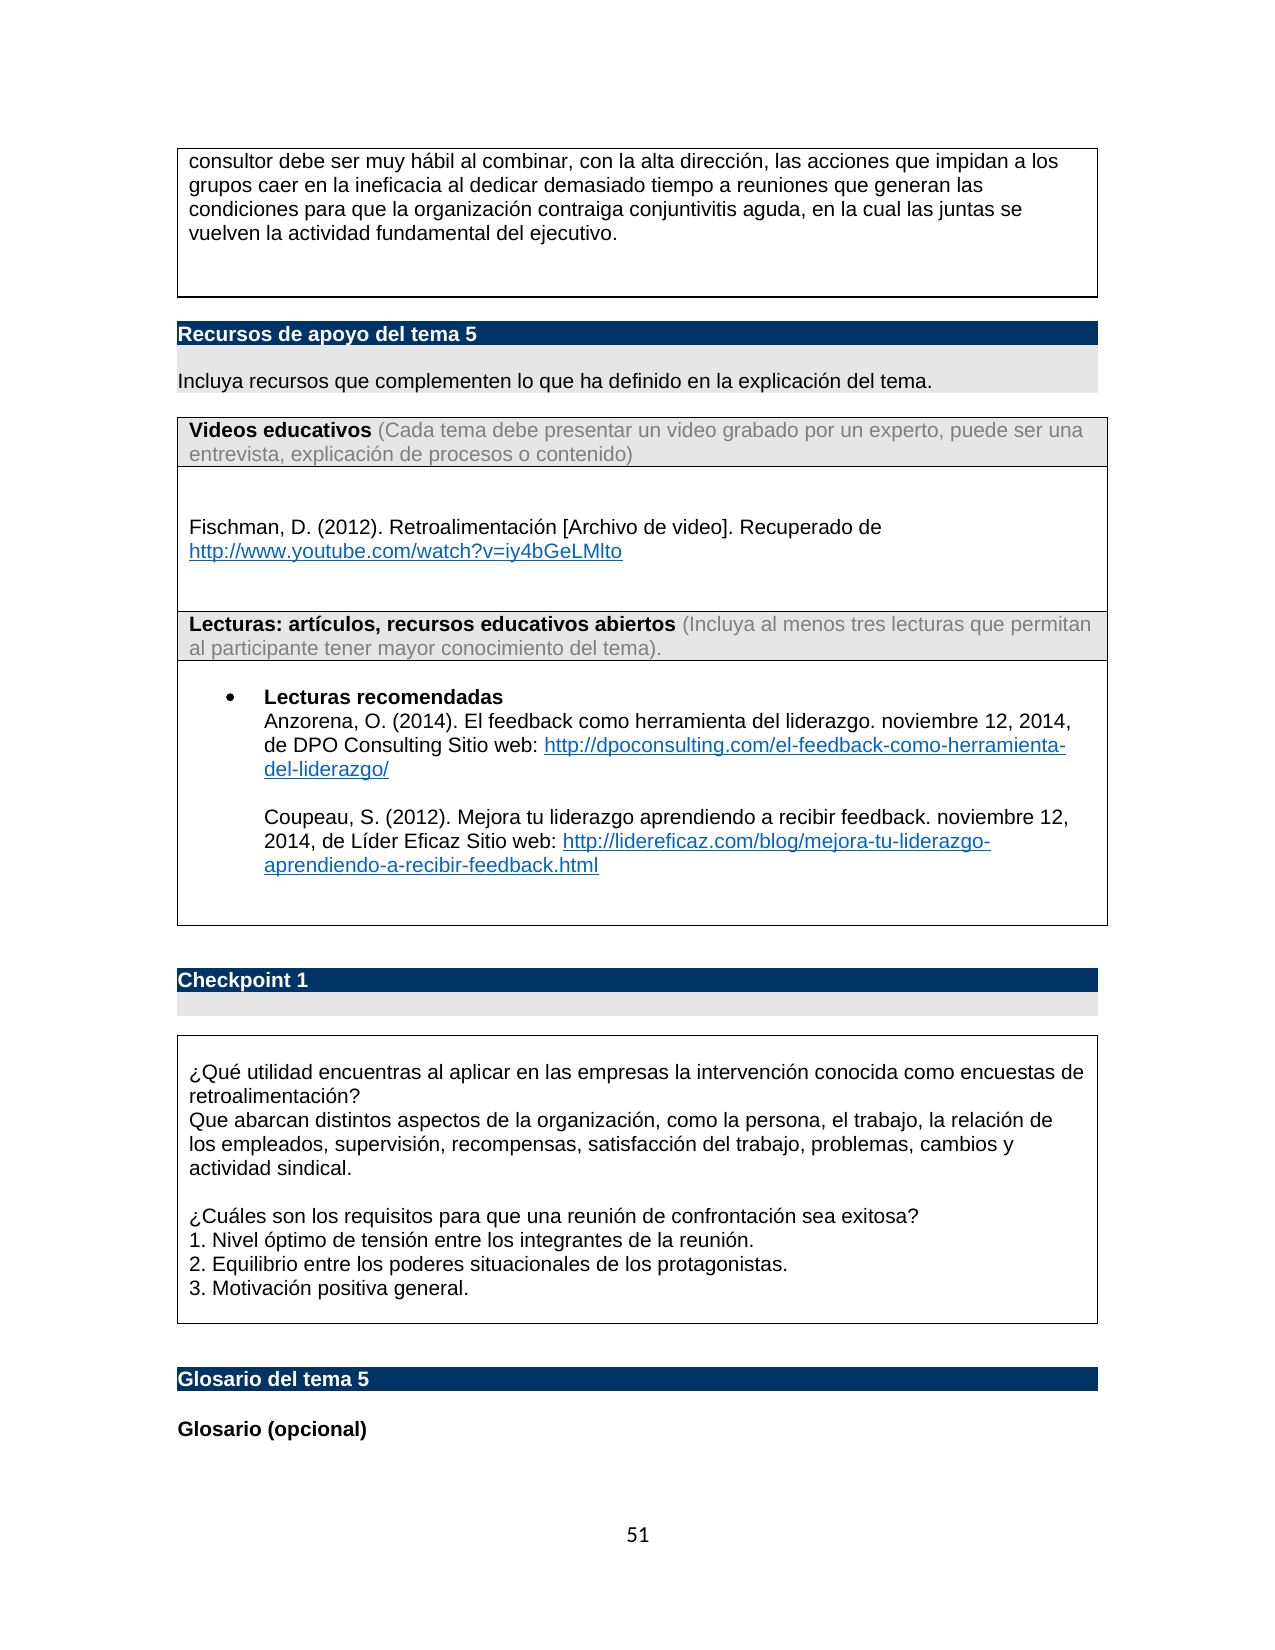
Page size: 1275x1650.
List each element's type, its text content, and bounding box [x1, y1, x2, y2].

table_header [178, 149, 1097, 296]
table_header Videos educativos (Cada tema debe presentar un video grabado por un experto, puede ser una entrevista, explicación de procesos o contenido) [178, 418, 1107, 466]
text Checkpoint 1 [177, 968, 1098, 992]
table_cell Fischman, D. (2012). Retroalimentación [Archivo de video]. Recuperado de http://www.youtube.com/watch?v=iy4bGeLMlto [178, 467, 1107, 611]
table_cell Lecturas recomendadas Anzorena, O. (2014). El feedback como herramienta del liderazgo. noviembre 12, 2014, de DPO Consulting Sitio web: http://dpoconsulting.com/el-feedback-como-herramienta-del-liderazgo/ Coupeau, S. (2012). Mejora tu liderazgo aprendiendo a recibir feedback. noviembre 12, 2014, de Líder Eficaz Sitio web: http://lidereficaz.com/blog/mejora-tu-liderazgo-aprendiendo-a-recibir-feedback.html [178, 661, 1107, 925]
list Glosario (opcional) [177, 1417, 1098, 1441]
table_header ¿Qué utilidad encuentras al aplicar en las empresas la intervención conocida como encuestas de retroalimentación? Que abarcan distintos aspectos de la organización, como la persona, el trabajo, la relación de los empleados, supervisión, recompensas, satisfacción del trabajo, problemas, cambios y actividad sindical. ¿Cuáles son los requisitos para que una reunión de confrontación sea exitosa? 1. Nivel óptimo de tensión entre los integrantes de la reunión. 2. Equilibrio entre los poderes situacionales de los protagonistas. 3. Motivación positiva general. [178, 1036, 1097, 1323]
text Glosario del tema 5 [177, 1367, 1098, 1391]
text Incluya recursos que complementen lo que ha definido en la explicación del tema. [177, 369, 1098, 393]
text Recursos de apoyo del tema 5 [177, 321, 1098, 345]
table_cell Lecturas: artículos, recursos educativos abiertos (Incluya al menos tres lecturas que permitan al participante tener mayor conocimiento del tema). [178, 612, 1107, 660]
